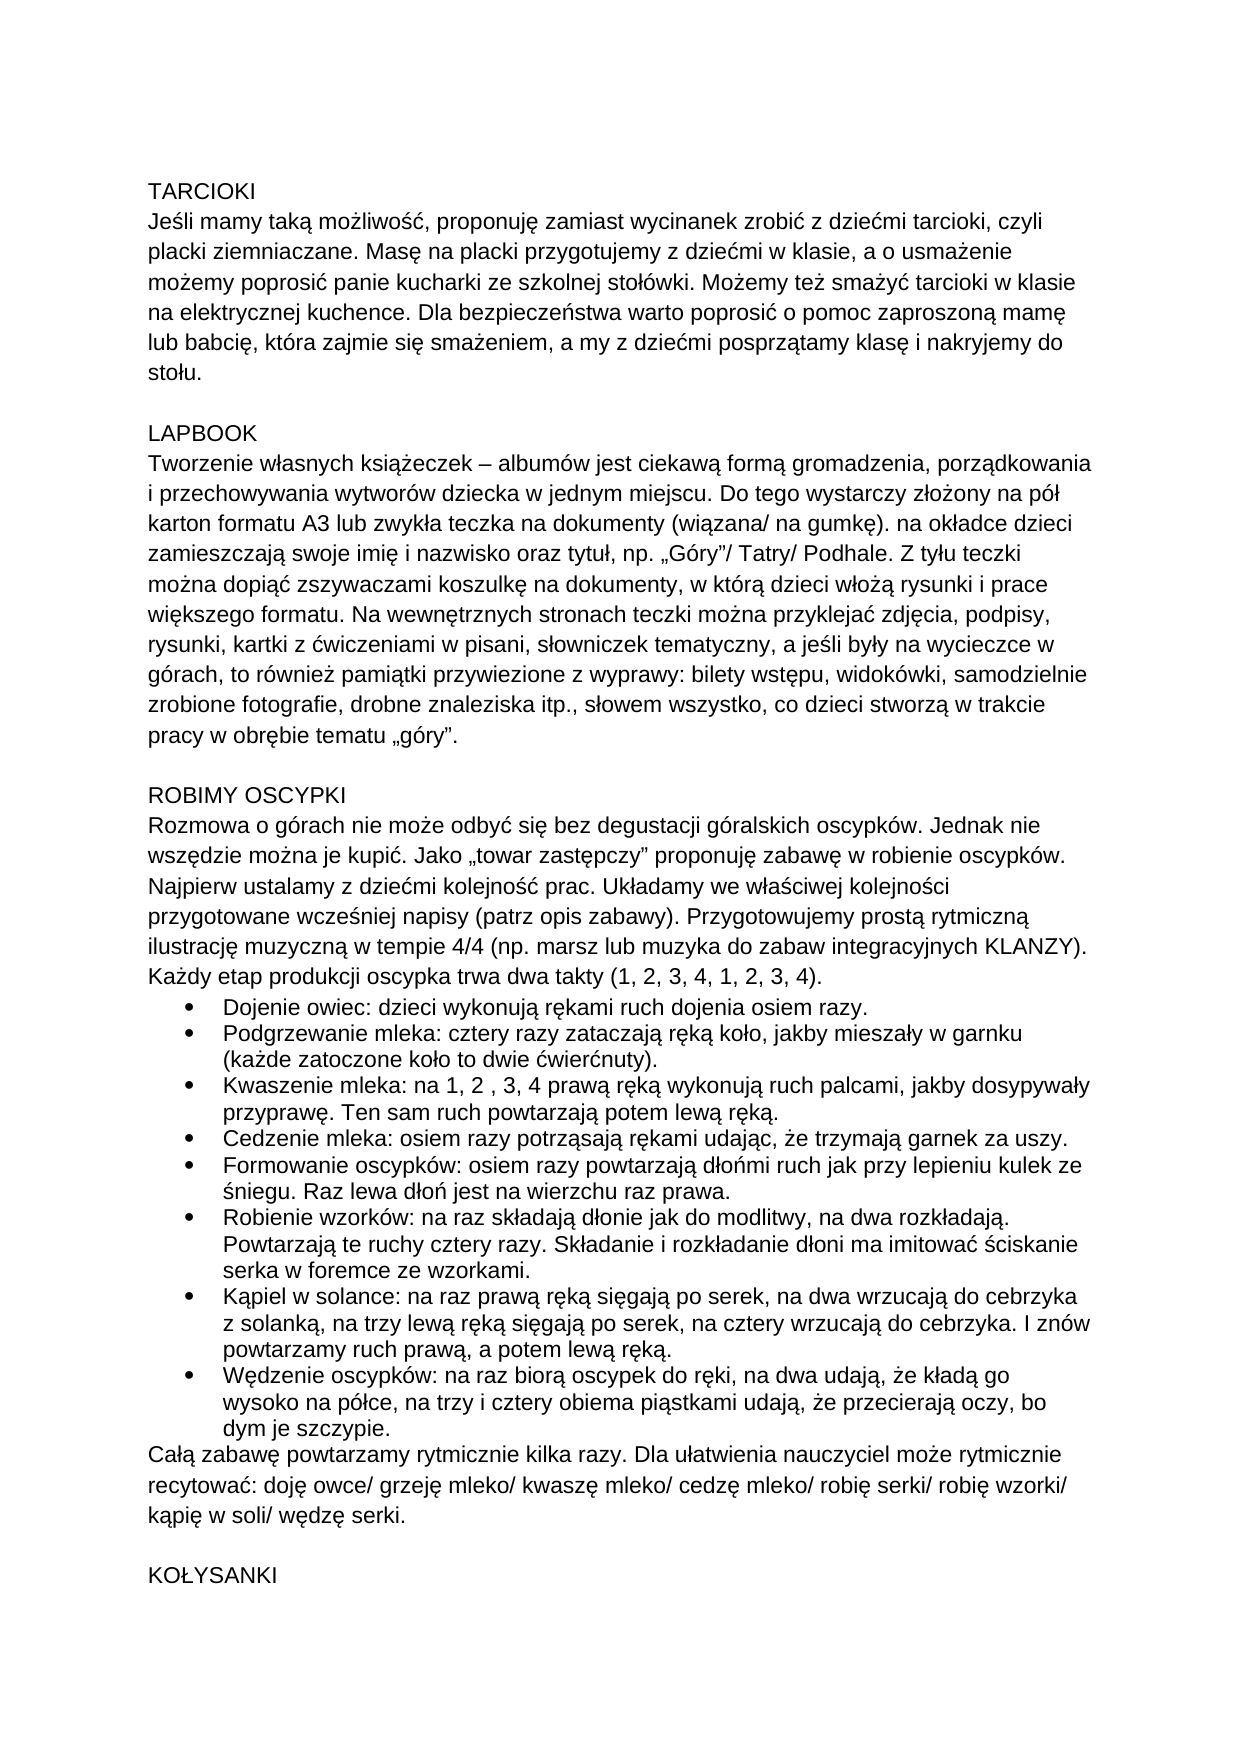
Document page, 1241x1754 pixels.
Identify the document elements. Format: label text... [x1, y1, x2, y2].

list Cedzenie mleka: osiem razy potrząsają rękami udając, że trzymają garnek za uszy. [185, 1125, 1093, 1152]
list Kwaszenie mleka: na 1, 2 , 3, 4 prawą ręką wykonują ruch palcami, jakby dosypywały przyprawę. Ten sam ruch powtarzają potem lewą ręką. [185, 1072, 1093, 1125]
list Podgrzewanie mleka: cztery razy zataczają ręką koło, jakby mieszały w garnku (każde zatoczone koło to dwie ćwierćnuty). [185, 1020, 1093, 1072]
text Rozmowa o górach nie może odbyć się bez degustacji góralskich oscypków. Jednak nie wszędzie można je kupić. Jako „towar zastępczy” proponuję zabawę w robienie oscypków. Najpierw ustalamy z dziećmi kolejność prac. Układamy we właściwej kolejności przygotowane wcześniej napisy (patrz opis zabawy). Przygotowujemy prostą rytmiczną ilustrację muzyczną w tempie 4/4 (np. marsz lub muzyka do zabaw integracyjnych KLANZY). Każdy etap produkcji oscypka trwa dwa takty (1, 2, 3, 4, 1, 2, 3, 4). [148, 812, 1093, 989]
list Dojenie owiec: dzieci wykonują rękami ruch dojenia osiem razy. [185, 993, 1093, 1020]
text Jeśli mamy taką możliwość, proponuję zamiast wycinanek zrobić z dziećmi tarcioki, czyli placki ziemniaczane. Masę na placki przygotujemy z dziećmi w klasie, a o usmażenie możemy poprosić panie kucharki ze szkolnej stołówki. Możemy też smażyć tarcioki w klasie na elektrycznej kuchence. Dla bezpieczeństwa warto poprosić o pomoc zaproszoną mamę lub babcię, która zajmie się smażeniem, a my z dziećmi posprzątamy klasę i nakryjemy do stołu. [148, 208, 1093, 385]
text Tworzenie własnych książeczek – albumów jest ciekawą formą gromadzenia, porządkowania i przechowywania wytworów dziecka w jednym miejscu. Do tego wystarczy złożony na pół karton formatu A3 lub zwykła teczka na dokumenty (wiązana/ na gumkę). na okładce dzieci zamieszczają swoje imię i nazwisko oraz tytuł, np. „Góry”/ Tatry/ Podhale. Z tyłu teczki można dopiąć zszywaczami koszulkę na dokumenty, w którą dzieci włożą rysunki i prace większego formatu. Na wewnętrznych stronach teczki można przyklejać zdjęcia, podpisy, rysunki, kartki z ćwiczeniami w pisani, słowniczek tematyczny, a jeśli były na wycieczce w górach, to również pamiątki przywiezione z wyprawy: bilety wstępu, widokówki, samodzielnie zrobione fotografie, drobne znaleziska itp., słowem wszystko, co dzieci stworzą w trakcie pracy w obrębie tematu „góry”. [148, 450, 1093, 748]
text KOŁYSANKI [148, 1562, 1093, 1589]
text Całą zabawę powtarzamy rytmicznie kilka razy. Dla ułatwienia nauczyciel może rytmicznie recytować: doję owce/ grzeję mleko/ kwaszę mleko/ cedzę mleko/ robię serki/ robię wzorki/ kąpię w soli/ wędzę serki. [148, 1441, 1093, 1528]
text LAPBOOK [148, 419, 1093, 446]
list Kąpiel w solance: na raz prawą ręką sięgają po serek, na dwa wrzucają do cebrzyka z solanką, na trzy lewą ręką sięgają po serek, na cztery wrzucają do cebrzyka. I znów powtarzamy ruch prawą, a potem lewą ręką. [185, 1283, 1093, 1362]
list Wędzenie oscypków: na raz biorą oscypek do ręki, na dwa udają, że kładą go wysoko na półce, na trzy i cztery obiema piąstkami udają, że przecierają oczy, bo dym je szczypie. [185, 1362, 1093, 1441]
text TARCIOKI [148, 178, 1093, 204]
text ROBIMY OSCYPKI [148, 782, 1093, 808]
list Robienie wzorków: na raz składają dłonie jak do modlitwy, na dwa rozkładają. Powtarzają te ruchy cztery razy. Składanie i rozkładanie dłoni ma imitować ściskanie serka w foremce ze wzorkami. [185, 1204, 1093, 1283]
list Formowanie oscypków: osiem razy powtarzają dłońmi ruch jak przy lepieniu kulek ze śniegu. Raz lewa dłoń jest na wierzchu raz prawa. [185, 1152, 1093, 1204]
